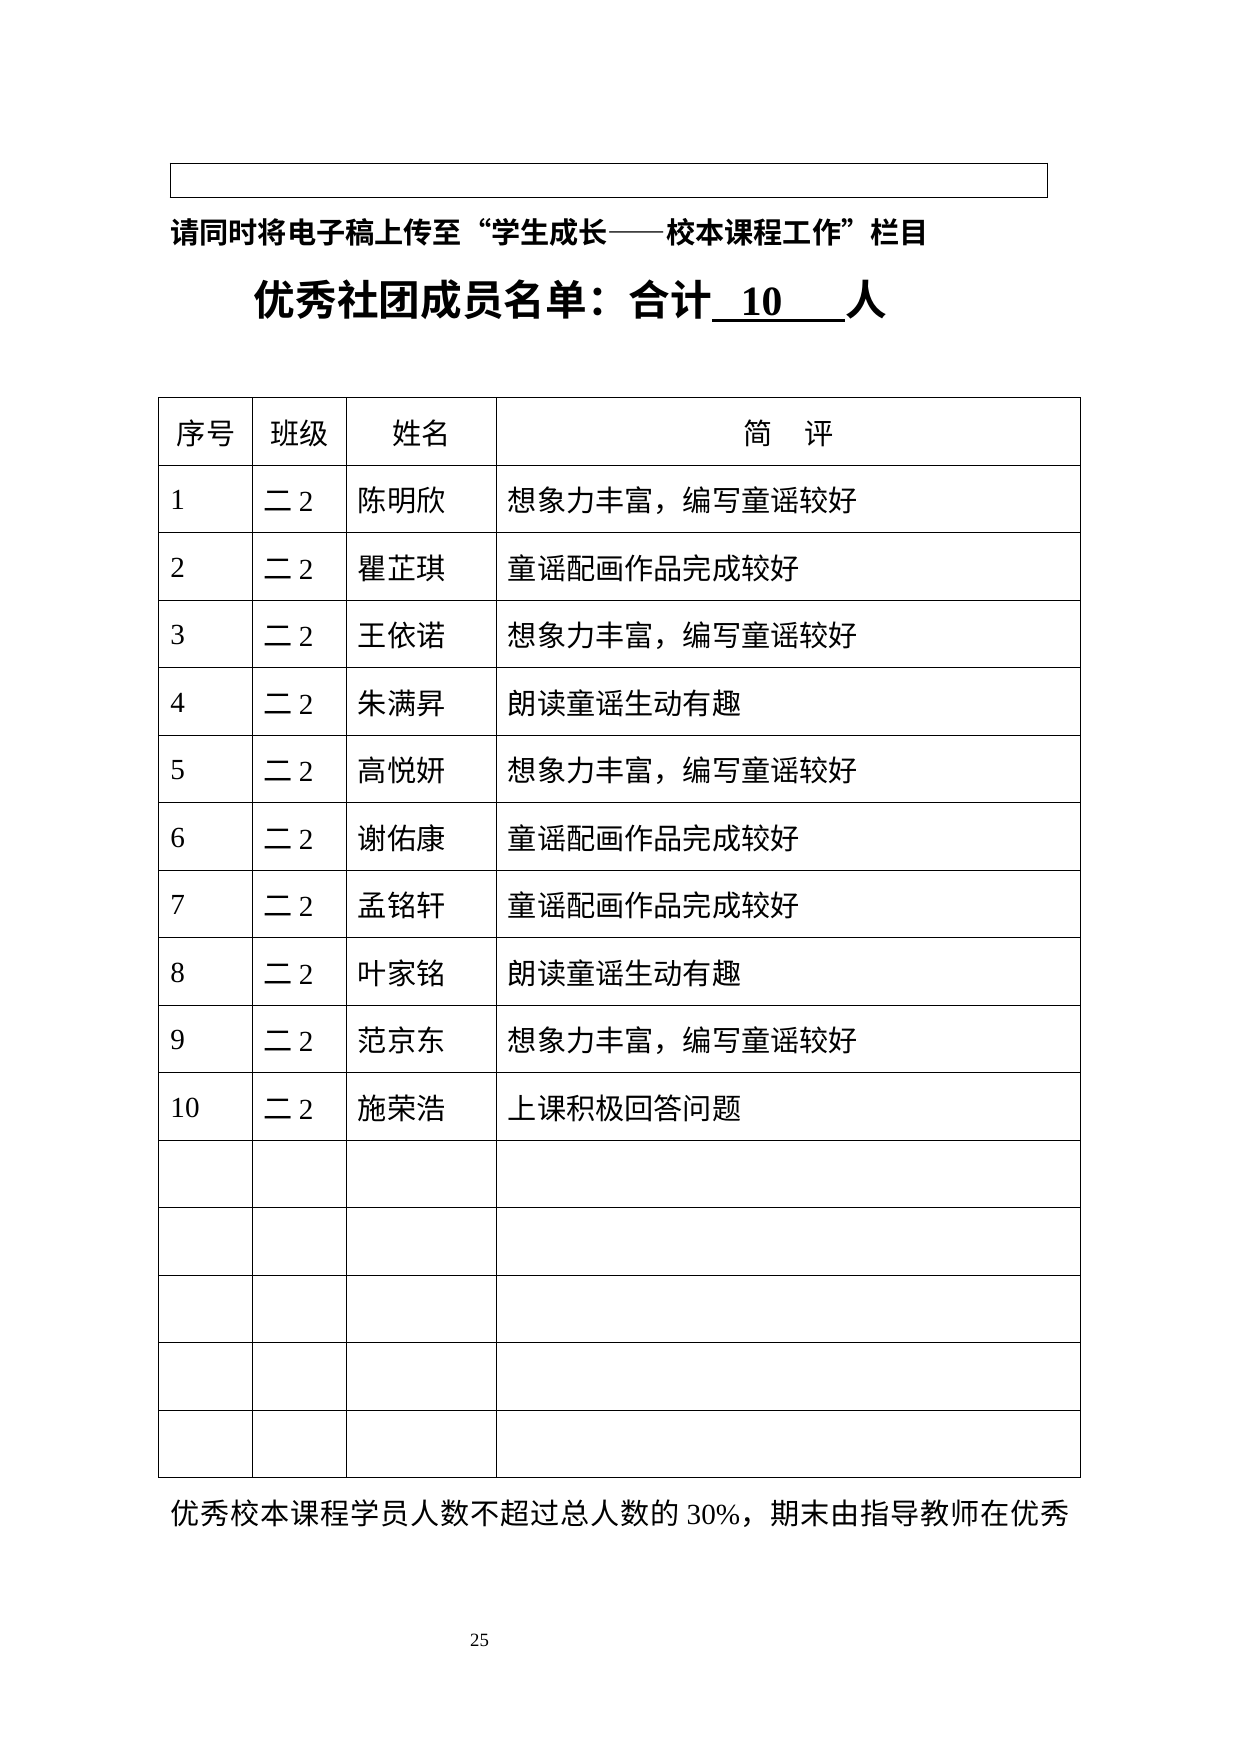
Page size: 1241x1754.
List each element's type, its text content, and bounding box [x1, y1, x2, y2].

table_cell 二2 [253, 466, 346, 532]
table_cell [159, 1343, 252, 1410]
table_cell 童谣配画作品完成较好 [497, 803, 1080, 870]
table_cell [253, 1276, 346, 1342]
table_cell 二2 [253, 736, 346, 802]
table_cell [347, 1276, 496, 1342]
table_cell 瞿芷琪 [347, 533, 496, 600]
table_cell 1 [159, 466, 252, 532]
table_cell [347, 1208, 496, 1275]
table_cell [253, 1208, 346, 1275]
table_cell [253, 1343, 346, 1410]
table_cell 二2 [253, 871, 346, 937]
table_cell 二2 [253, 1006, 346, 1072]
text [170, 1478, 1070, 1545]
table_cell 9 [159, 1006, 252, 1072]
table_cell 二2 [253, 803, 346, 870]
table_cell [159, 1276, 252, 1342]
table_cell 童谣配画作品完成较好 [497, 533, 1080, 600]
table_cell 3 [159, 601, 252, 667]
table_cell [497, 1411, 1080, 1477]
table_cell [159, 1411, 252, 1477]
table_cell 施荣浩 [347, 1073, 496, 1140]
table_cell [347, 1411, 496, 1477]
table_cell 孟铭轩 [347, 871, 496, 937]
table_cell [347, 1343, 496, 1410]
table_cell [159, 1208, 252, 1275]
table_cell 想象力丰富，编写童谣较好 [497, 466, 1080, 532]
table_cell 5 [159, 736, 252, 802]
table_header 简 评 [497, 398, 1080, 465]
table_cell [497, 1343, 1080, 1410]
table_cell 叶家铭 [347, 938, 496, 1005]
table_cell [497, 1208, 1080, 1275]
table_cell 6 [159, 803, 252, 870]
table_cell 范京东 [347, 1006, 496, 1072]
table_cell [497, 1141, 1080, 1207]
table_cell 童谣配画作品完成较好 [497, 871, 1080, 937]
table_cell 二2 [253, 1073, 346, 1140]
table_cell 二2 [253, 668, 346, 735]
table_header 序号 [159, 398, 252, 465]
table_cell 陈明欣 [347, 466, 496, 532]
table_cell 7 [159, 871, 252, 937]
table_header [171, 164, 1047, 197]
table_header 姓名 [347, 398, 496, 465]
table_header 班级 [253, 398, 346, 465]
table_cell 二2 [253, 601, 346, 667]
table_cell [347, 1141, 496, 1207]
table_cell 上课积极回答问题 [497, 1073, 1080, 1140]
table_cell 想象力丰富，编写童谣较好 [497, 736, 1080, 802]
table_cell [253, 1141, 346, 1207]
table_cell 4 [159, 668, 252, 735]
table_cell 8 [159, 938, 252, 1005]
table_cell 10 [159, 1073, 252, 1140]
table_cell 想象力丰富，编写童谣较好 [497, 1006, 1080, 1072]
table_cell 朗读童谣生动有趣 [497, 938, 1080, 1005]
table_cell [159, 1141, 252, 1207]
table_cell [497, 1276, 1080, 1342]
text 请同时将电子稿上传至“学生成长——校本课程工作”栏目 [170, 198, 1070, 264]
table_cell 王依诺 [347, 601, 496, 667]
table_cell 二2 [253, 938, 346, 1005]
table_cell 朱满昇 [347, 668, 496, 735]
table_cell 谢佑康 [347, 803, 496, 870]
table_cell 二2 [253, 533, 346, 600]
table_cell 朗读童谣生动有趣 [497, 668, 1080, 735]
table_cell 2 [159, 533, 252, 600]
table_cell [253, 1411, 346, 1477]
table_cell 想象力丰富，编写童谣较好 [497, 601, 1080, 667]
text 优秀社团成员名单：合计 10 人 [170, 264, 1070, 331]
table_cell 高悦妍 [347, 736, 496, 802]
